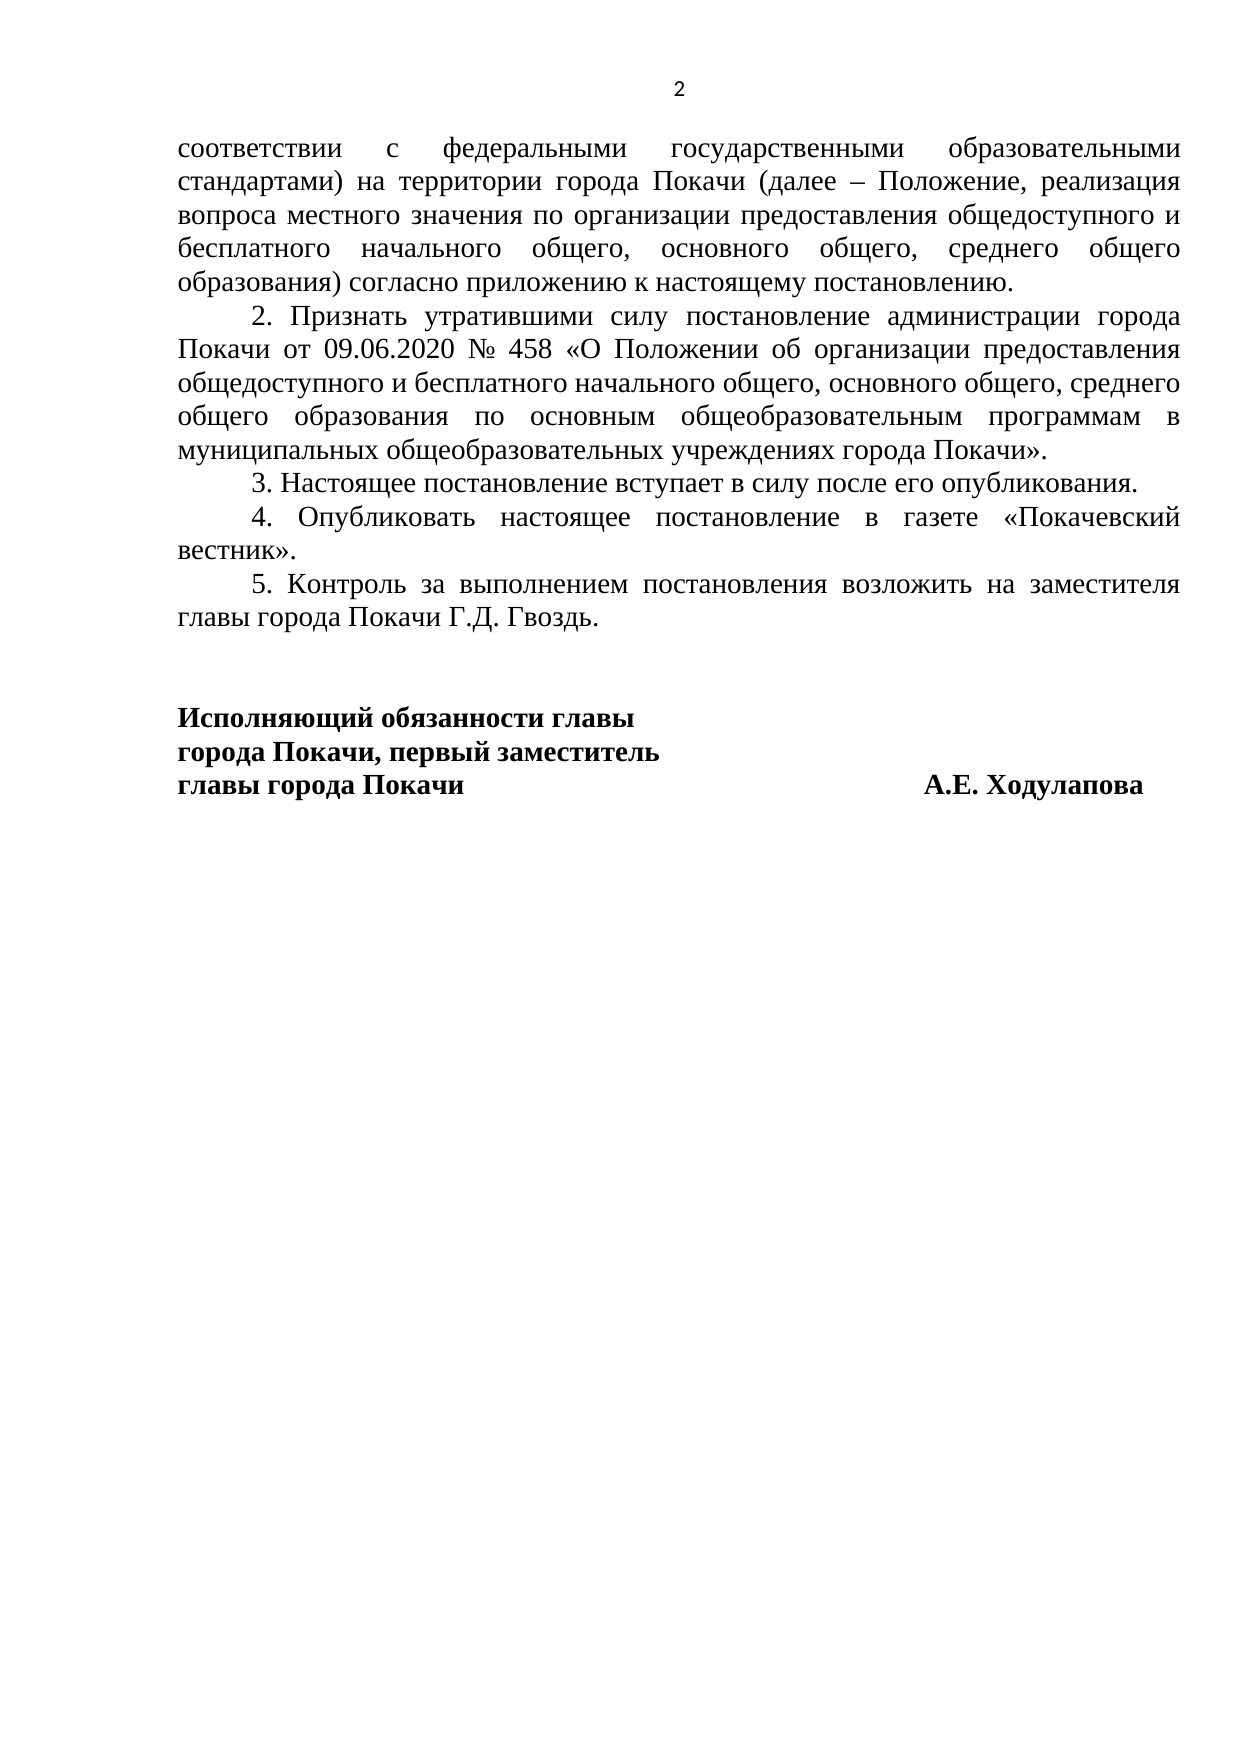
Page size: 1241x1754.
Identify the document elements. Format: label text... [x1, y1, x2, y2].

text 4. Опубликовать настоящее постановление в газете «Покачевский вестник». [177, 499, 1181, 566]
text Исполняющий обязанности главы [177, 700, 1181, 734]
text главы города Покачи А.Е. Ходулапова [177, 767, 1181, 801]
text 5. Контроль за выполнением постановления возложить на заместителя главы города Покачи Г.Д. Гвоздь. [177, 566, 1181, 633]
text 3. Настоящее постановление вступает в силу после его опубликования. [177, 465, 1181, 499]
text 2. Признать утратившими силу постановление администрации города Покачи от 09.06.2020 № 458 «О Положении об организации предоставления общедоступного и бесплатного начального общего, основного общего, среднего общего образования по основным общеобразовательным программам в муниципальных общеобразовательных учреждениях города Покачи». [177, 298, 1181, 465]
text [177, 130, 1181, 298]
text города Покачи, первый заместитель [177, 734, 1181, 767]
